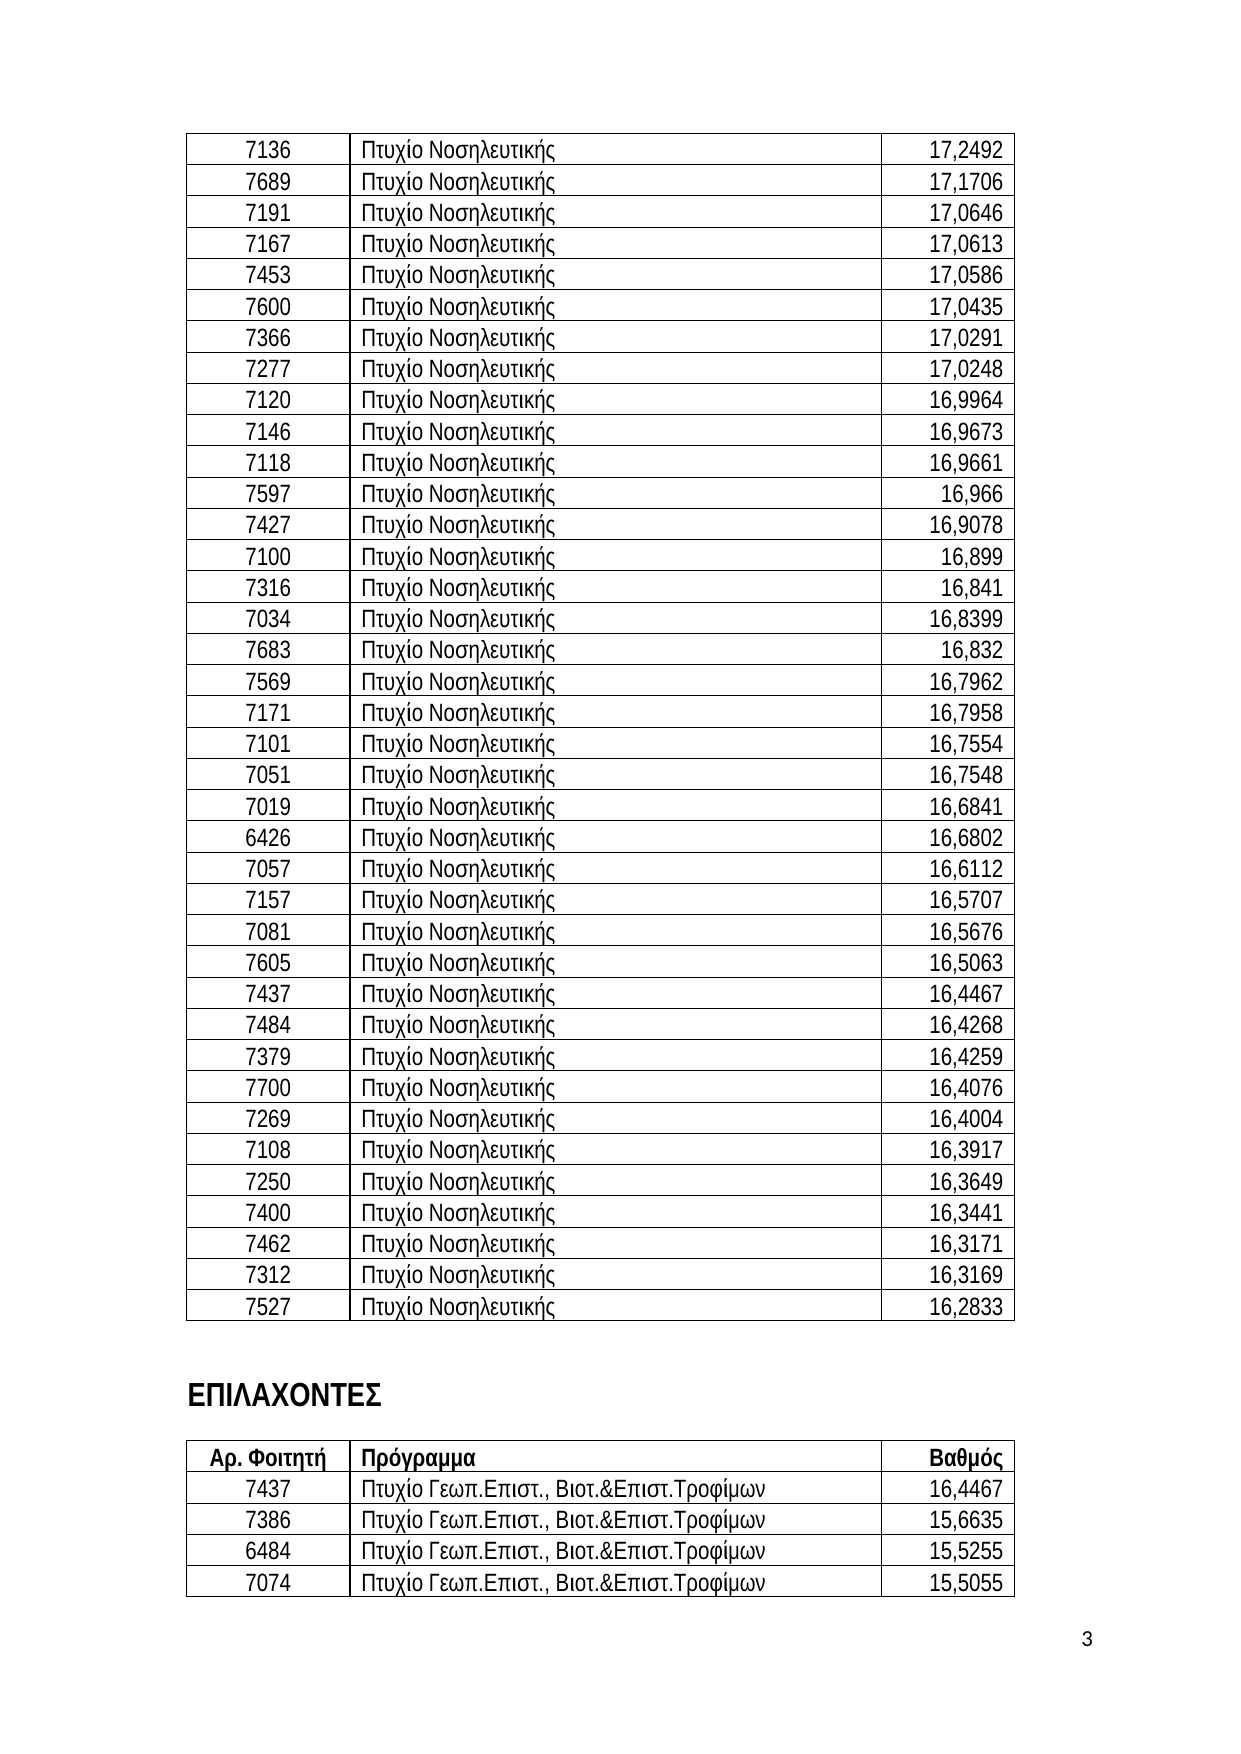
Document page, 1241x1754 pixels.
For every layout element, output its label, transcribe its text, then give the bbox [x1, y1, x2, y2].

table_cell 7057 [187, 853, 349, 883]
table_cell 17,0435 [882, 290, 1014, 320]
table_cell 7118 [187, 446, 349, 477]
table_cell 17,0646 [882, 196, 1014, 227]
table_cell 7600 [187, 290, 349, 320]
table_cell Πτυχίο Νοσηλευτικής [351, 134, 881, 164]
table_cell 7171 [187, 696, 349, 727]
table_cell 7146 [187, 415, 349, 445]
table_cell Πτυχίο Νοσηλευτικής [351, 321, 881, 352]
table_cell 16,7958 [882, 696, 1014, 727]
table_cell Πτυχίο Νοσηλευτικής [351, 259, 881, 289]
table_cell 7605 [187, 946, 349, 977]
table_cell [351, 1566, 881, 1596]
table_cell Πτυχίο Νοσηλευτικής [351, 446, 881, 477]
table_cell 16,6802 [882, 821, 1014, 852]
table_cell Πτυχίο Νοσηλευτικής [351, 915, 881, 945]
table_cell Πτυχίο Νοσηλευτικής [351, 1009, 881, 1039]
table_cell Πτυχίο Νοσηλευτικής [351, 1071, 881, 1102]
table_cell 16,5063 [882, 946, 1014, 977]
table_cell 7157 [187, 884, 349, 914]
table_cell 16,3649 [882, 1165, 1014, 1195]
table_cell 7108 [187, 1134, 349, 1164]
table_cell Πτυχίο Νοσηλευτικής [351, 165, 881, 195]
table_cell Πτυχίο Νοσηλευτικής [351, 1228, 881, 1258]
table_cell 7074 [187, 1566, 349, 1596]
table_cell 7527 [187, 1290, 349, 1320]
table_cell Πτυχίο Νοσηλευτικής [351, 384, 881, 414]
table_cell 17,0248 [882, 353, 1014, 383]
table_cell Πτυχίο Νοσηλευτικής [351, 853, 881, 883]
table_cell 16,3171 [882, 1228, 1014, 1258]
table_cell Πτυχίο Γεωπ.Επιστ., Βιοτ.&Επιστ.Τροφίμων [351, 1472, 881, 1502]
table_cell Πτυχίο Νοσηλευτικής [351, 884, 881, 914]
table_cell 16,5707 [882, 884, 1014, 914]
table_cell 16,3441 [882, 1196, 1014, 1227]
table_cell 7250 [187, 1165, 349, 1195]
table_cell 7437 [187, 1472, 349, 1502]
table_cell 7019 [187, 790, 349, 820]
table_cell 7277 [187, 353, 349, 383]
table_cell Πτυχίο Νοσηλευτικής [351, 634, 881, 664]
table_cell 16,3917 [882, 1134, 1014, 1164]
table_cell Πτυχίο Νοσηλευτικής [351, 1040, 881, 1070]
table_cell 16,7548 [882, 759, 1014, 789]
table_cell 7437 [187, 978, 349, 1008]
table_cell 7081 [187, 915, 349, 945]
table_cell 16,9964 [882, 384, 1014, 414]
table_cell 7484 [187, 1009, 349, 1039]
table_cell Πτυχίο Νοσηλευτικής [351, 571, 881, 602]
table_cell 16,2833 [882, 1290, 1014, 1320]
table_cell Πτυχίο Νοσηλευτικής [351, 290, 881, 320]
table_cell Πτυχίο Νοσηλευτικής [351, 696, 881, 727]
table_cell 15,6635 [882, 1504, 1014, 1534]
table_cell 7167 [187, 228, 349, 258]
table_cell 6426 [187, 821, 349, 852]
table_cell 7400 [187, 1196, 349, 1227]
table_cell 16,9661 [882, 446, 1014, 477]
table_cell 7427 [187, 509, 349, 539]
table_cell 7453 [187, 259, 349, 289]
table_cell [351, 1504, 881, 1534]
table_cell 7269 [187, 1103, 349, 1133]
table_cell Πτυχίο Νοσηλευτικής [351, 1134, 881, 1164]
table_cell 17,0586 [882, 259, 1014, 289]
table_cell Πτυχίο Νοσηλευτικής [351, 665, 881, 695]
table_cell Πτυχίο Νοσηλευτικής [351, 1196, 881, 1227]
table_cell 16,4076 [882, 1071, 1014, 1102]
table_cell Πτυχίο Νοσηλευτικής [351, 228, 881, 258]
table_cell 16,966 [882, 478, 1014, 508]
table_cell 16,4467 [882, 978, 1014, 1008]
table_cell 16,9673 [882, 415, 1014, 445]
table_cell 16,841 [882, 571, 1014, 602]
table_cell Πτυχίο Νοσηλευτικής [351, 509, 881, 539]
table_cell 17,0613 [882, 228, 1014, 258]
table_cell 7051 [187, 759, 349, 789]
table_cell Πτυχίο Νοσηλευτικής [351, 353, 881, 383]
table_cell 16,4467 [882, 1472, 1014, 1502]
table_cell 7100 [187, 540, 349, 570]
table_cell 15,5055 [882, 1566, 1014, 1596]
table_cell Πτυχίο Νοσηλευτικής [351, 1165, 881, 1195]
table_cell Πτυχίο Νοσηλευτικής [351, 946, 881, 977]
table_cell Πτυχίο Νοσηλευτικής [351, 540, 881, 570]
table_cell Πτυχίο Νοσηλευτικής [351, 1103, 881, 1133]
table_cell Πτυχίο Νοσηλευτικής [351, 1290, 881, 1320]
table_cell 7120 [187, 384, 349, 414]
table_cell 7683 [187, 634, 349, 664]
table_cell 16,4259 [882, 1040, 1014, 1070]
table_cell Πτυχίο Νοσηλευτικής [351, 478, 881, 508]
table_cell 17,0291 [882, 321, 1014, 352]
table_cell Πτυχίο Νοσηλευτικής [351, 196, 881, 227]
table_cell 7386 [187, 1504, 349, 1534]
table_cell 7462 [187, 1228, 349, 1258]
table_cell Πτυχίο Νοσηλευτικής [351, 603, 881, 633]
table_cell 16,7962 [882, 665, 1014, 695]
table_cell 7597 [187, 478, 349, 508]
table_header Βαθμός [882, 1441, 1014, 1471]
table_cell Πτυχίο Νοσηλευτικής [351, 978, 881, 1008]
table_cell Πτυχίο Νοσηλευτικής [351, 1259, 881, 1289]
table_cell 7312 [187, 1259, 349, 1289]
table_cell 7191 [187, 196, 349, 227]
table_header Πρόγραμμα [351, 1441, 881, 1471]
table_cell 16,4268 [882, 1009, 1014, 1039]
table_cell 7136 [187, 134, 349, 164]
table_cell 6484 [187, 1535, 349, 1565]
table_header Αρ. Φοιτητή [187, 1441, 349, 1471]
table_cell 7034 [187, 603, 349, 633]
table_cell 16,7554 [882, 728, 1014, 758]
table_cell 7316 [187, 571, 349, 602]
table_cell 7101 [187, 728, 349, 758]
table_cell 7569 [187, 665, 349, 695]
table_cell Πτυχίο Νοσηλευτικής [351, 759, 881, 789]
table_cell 16,3169 [882, 1259, 1014, 1289]
table_cell 16,8399 [882, 603, 1014, 633]
table_cell Πτυχίο Νοσηλευτικής [351, 790, 881, 820]
table_cell 16,9078 [882, 509, 1014, 539]
table_cell 7366 [187, 321, 349, 352]
table_cell 16,6112 [882, 853, 1014, 883]
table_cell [351, 1535, 881, 1565]
table_cell 16,899 [882, 540, 1014, 570]
table_cell 16,6841 [882, 790, 1014, 820]
table_cell Πτυχίο Νοσηλευτικής [351, 728, 881, 758]
table_cell 16,4004 [882, 1103, 1014, 1133]
table_cell 17,1706 [882, 165, 1014, 195]
table_cell Πτυχίο Νοσηλευτικής [351, 821, 881, 852]
table_cell 15,5255 [882, 1535, 1014, 1565]
text ΕΠΙΛΑΧΟΝΤΕΣ [187, 1375, 1093, 1413]
table_cell Πτυχίο Νοσηλευτικής [351, 415, 881, 445]
table_cell 17,2492 [882, 134, 1014, 164]
table_cell 7700 [187, 1071, 349, 1102]
table_cell 16,832 [882, 634, 1014, 664]
table_cell 7379 [187, 1040, 349, 1070]
table_cell 7689 [187, 165, 349, 195]
table_cell 16,5676 [882, 915, 1014, 945]
